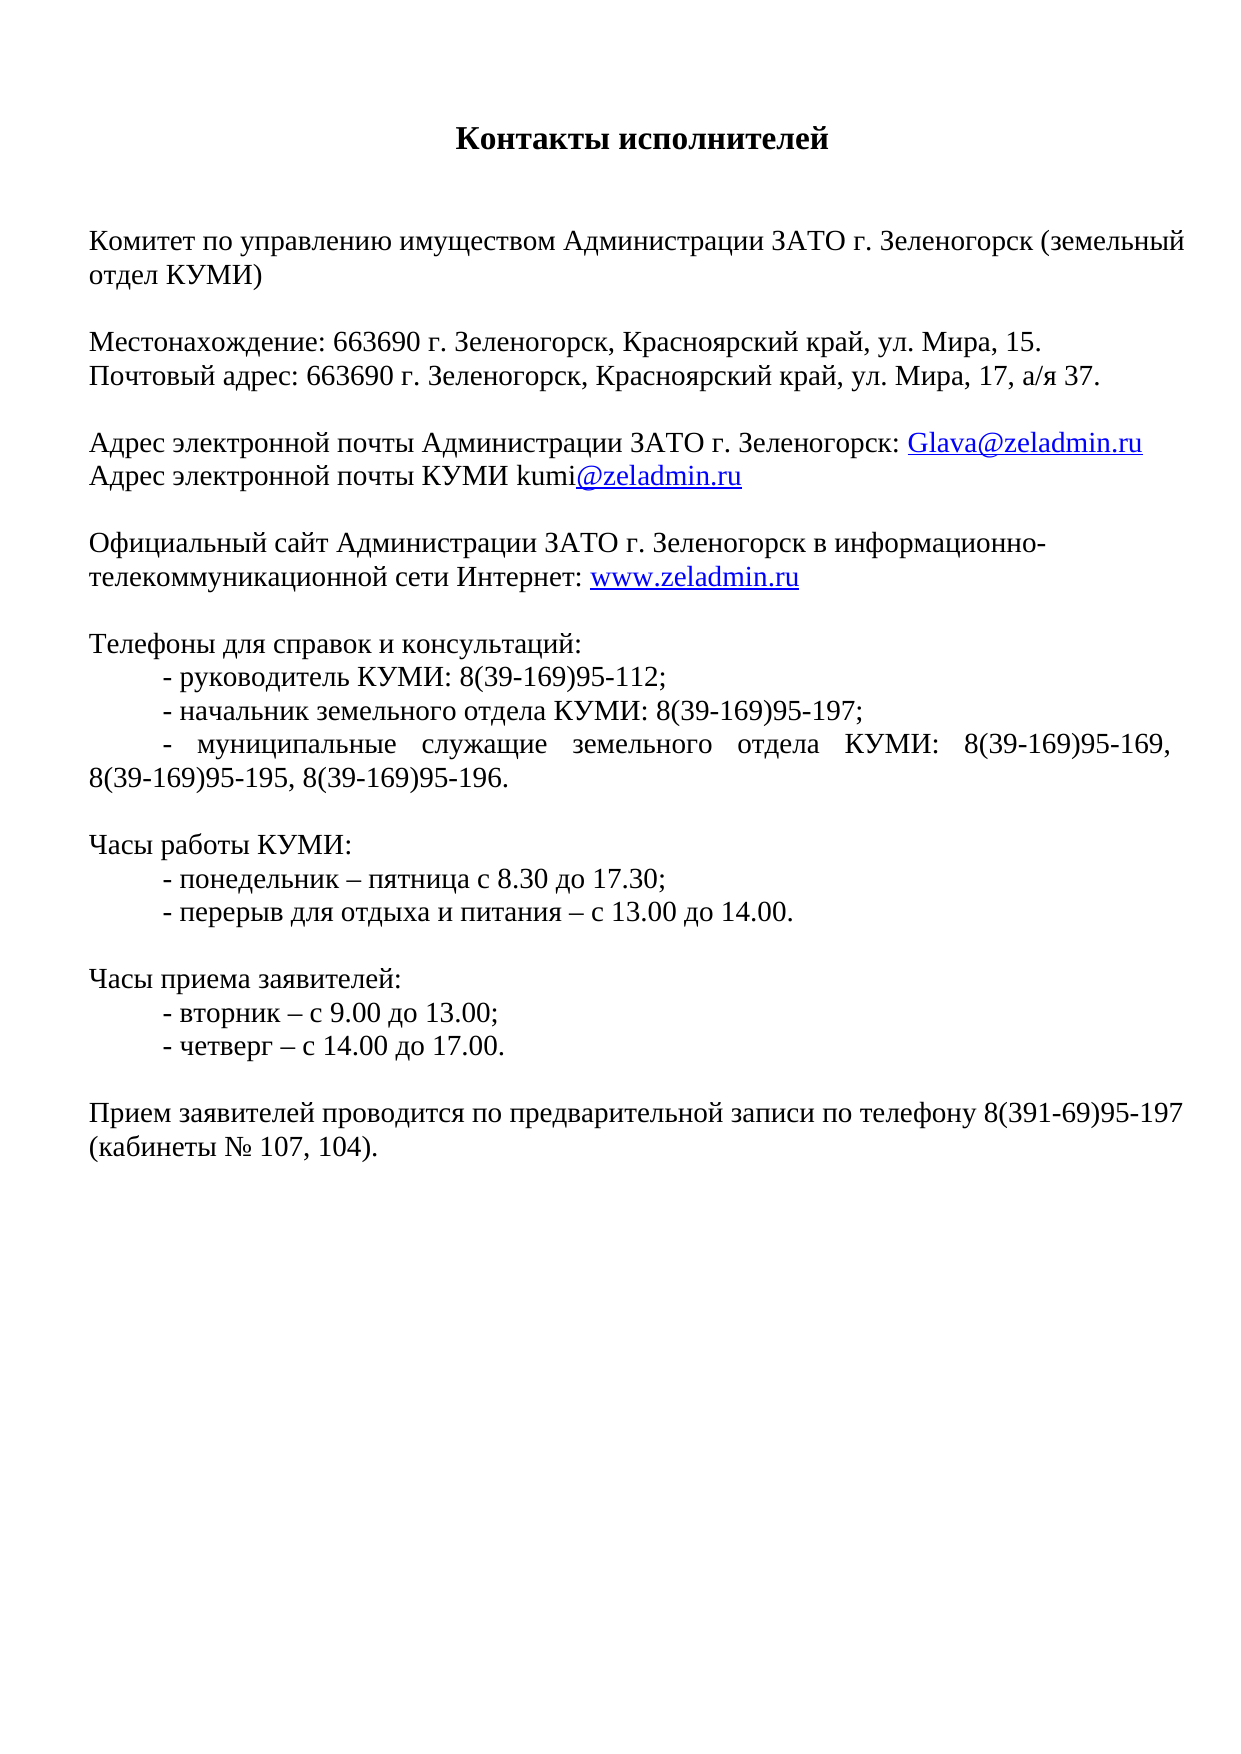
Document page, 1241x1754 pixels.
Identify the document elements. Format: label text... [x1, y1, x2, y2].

text - муниципальные служащие земельного отдела КУМИ: 8(39-169)95-169, 8(39-169)95-195, 8(39-169)95-196. [89, 727, 1196, 794]
text - перерыв для отдыха и питания – с 13.00 до 14.00. [89, 894, 1196, 928]
text - понедельник – пятница с 8.30 до 17.30; [89, 861, 1196, 894]
text - четверг – с 14.00 до 17.00. [89, 1028, 1196, 1062]
text Часы приема заявителей: [89, 961, 1196, 995]
text Адрес электронной почты КУМИ kumi@zeladmin.ru [89, 458, 1196, 492]
text Местонахождение: 663690 г. Зеленогорск, Красноярский край, ул. Мира, 15. Почтовый адрес: 663690 г. Зеленогорск, Красноярский край, ул. Мира, 17, а/я 37. [89, 324, 1196, 391]
text Адрес электронной почты Администрации ЗАТО г. Зеленогорск: Glava@zeladmin.ru [89, 425, 1196, 458]
text Телефоны для справок и консультаций: [89, 626, 1196, 659]
text Контакты исполнителей [89, 118, 1196, 156]
text Часы работы КУМИ: [89, 827, 1196, 861]
text Комитет по управлению имуществом Администрации ЗАТО г. Зеленогорск (земельный отдел КУМИ) [89, 223, 1196, 291]
text Официальный сайт Администрации ЗАТО г. Зеленогорск в информационно-телекоммуникационной сети Интернет: www.zeladmin.ru [89, 525, 1196, 592]
text - начальник земельного отдела КУМИ: 8(39-169)95-197; [89, 693, 1196, 727]
text - руководитель КУМИ: 8(39-169)95-112; [89, 659, 1196, 693]
text Прием заявителей проводится по предварительной записи по телефону 8(391-69)95-197 (кабинеты № 107, 104). [89, 1096, 1196, 1163]
text - вторник – с 9.00 до 13.00; [89, 995, 1196, 1028]
